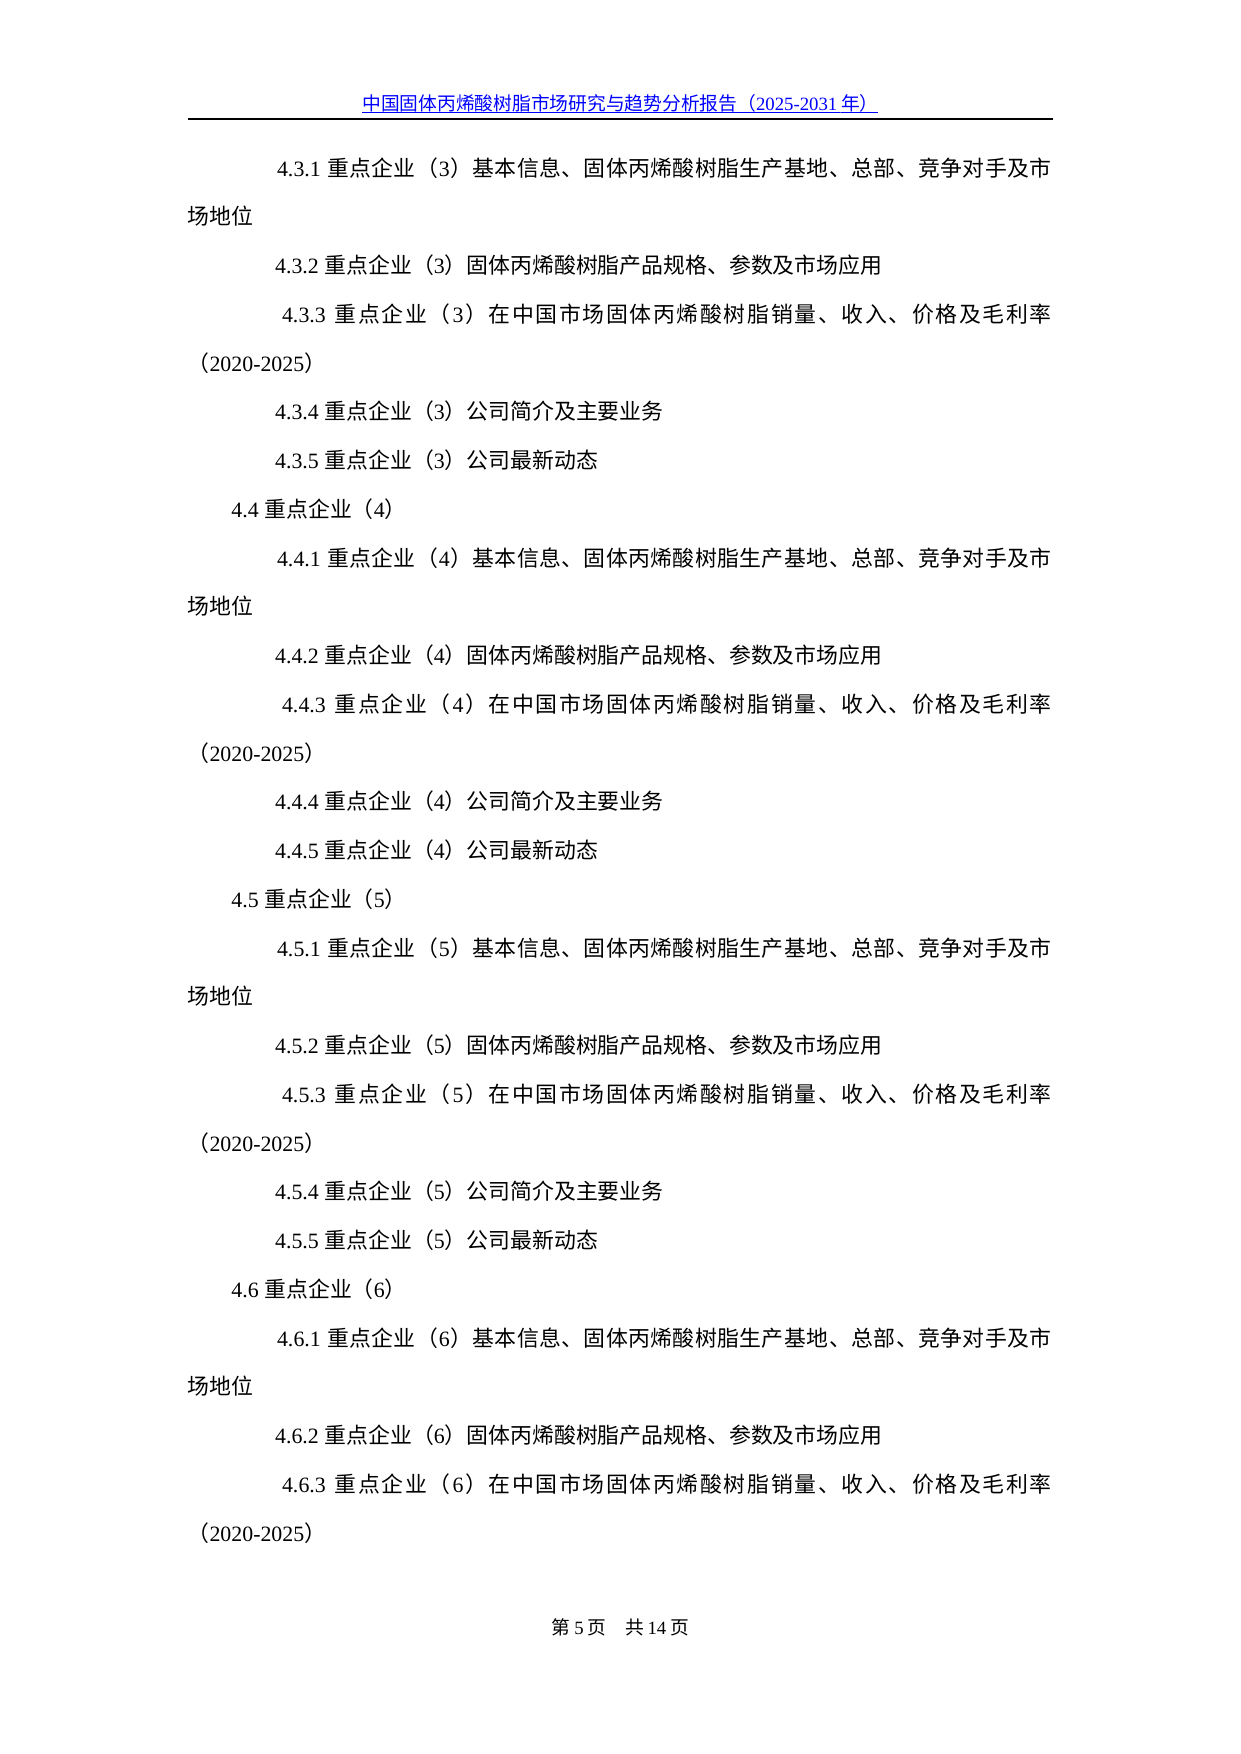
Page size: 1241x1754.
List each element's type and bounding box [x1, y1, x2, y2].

text [187, 150, 1053, 1548]
